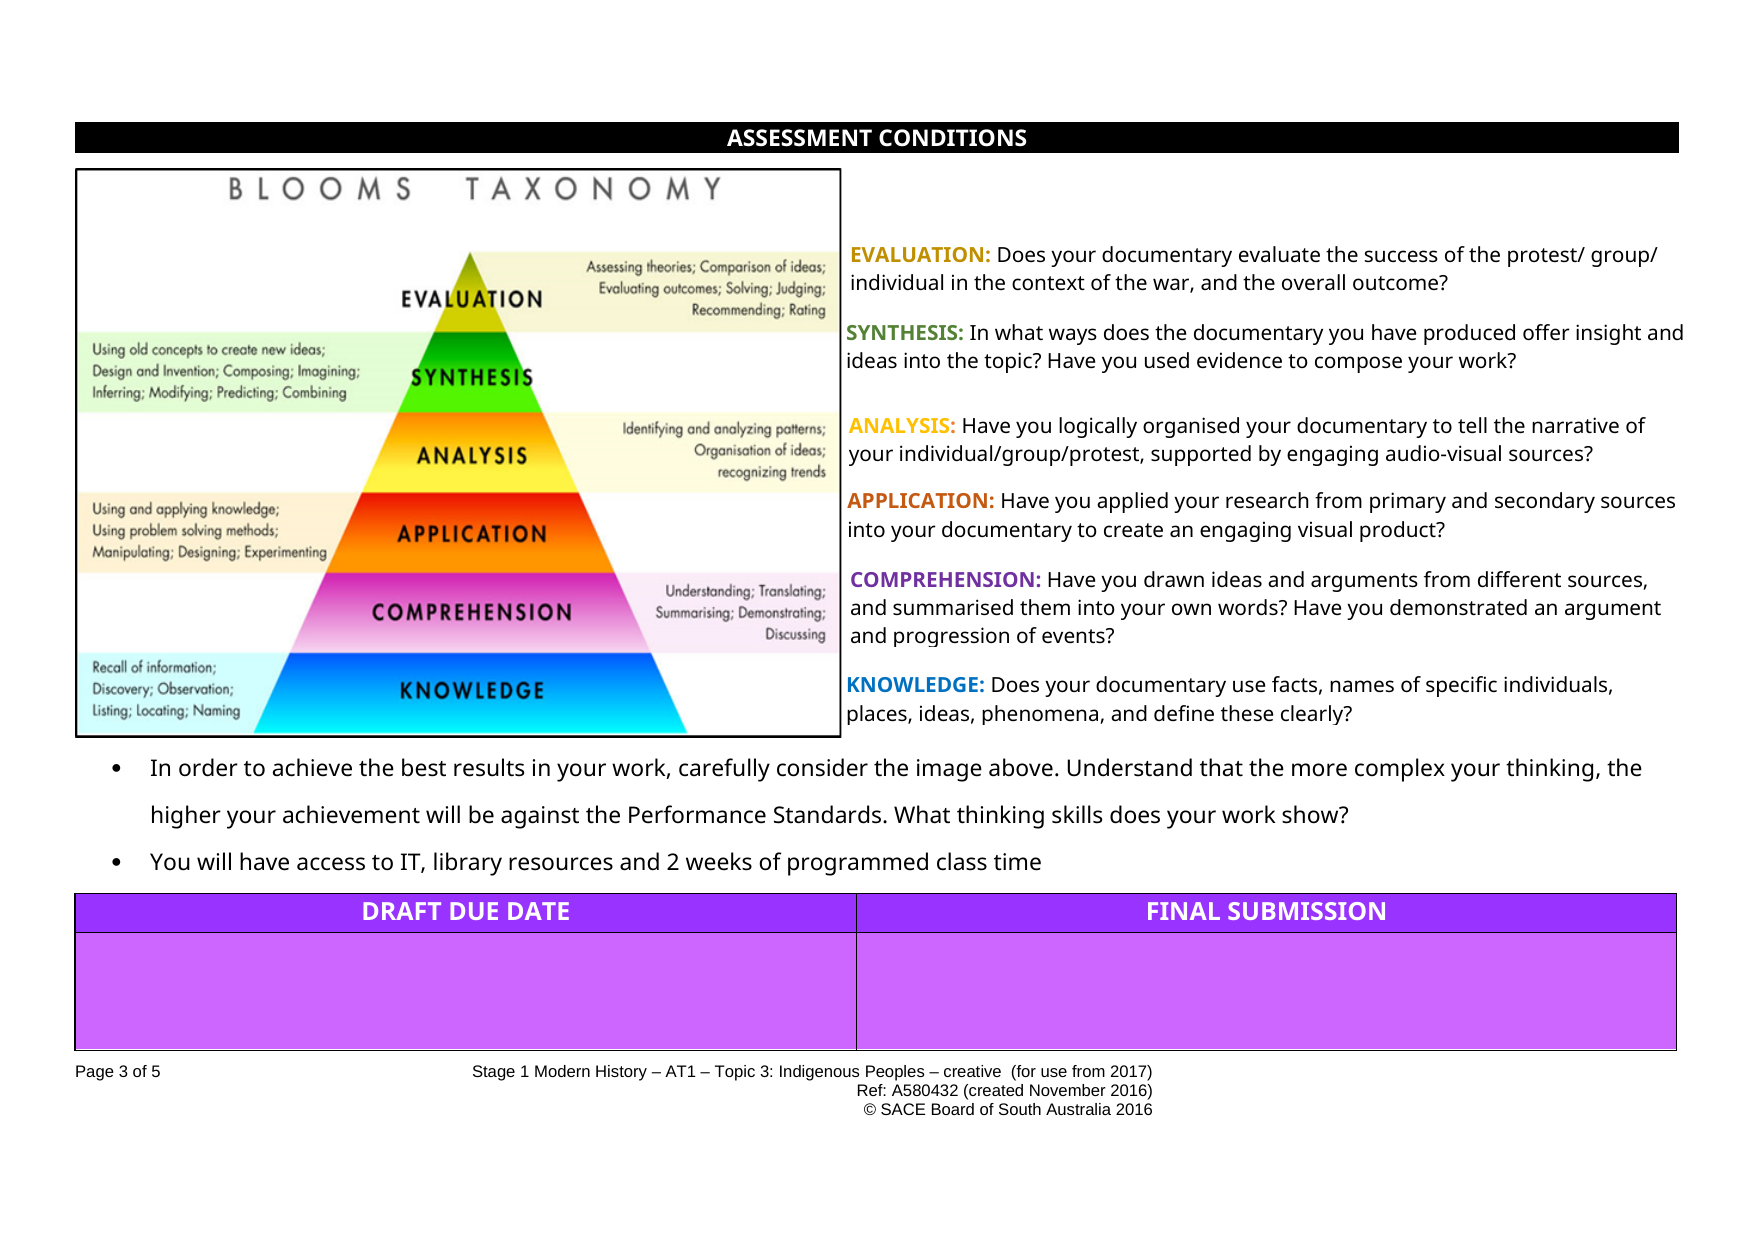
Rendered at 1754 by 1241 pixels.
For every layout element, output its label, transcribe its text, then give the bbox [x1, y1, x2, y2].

list You will have access to IT, library resources and 2 weeks of programmed class time [112, 846, 1679, 877]
table_cell [857, 933, 1676, 1049]
table_cell [76, 933, 856, 1049]
picture [75, 168, 842, 738]
table_header DRAFT DUE DATE [76, 894, 856, 932]
text ASSESSMENT CONDITIONS [75, 122, 1679, 153]
table_header FINAL SUBMISSION [857, 894, 1676, 932]
list In order to achieve the best results in your work, carefully consider the image above. Understand that the more complex your thinking, the higher your achievement will be against the Performance Standards. What thinking skills does your work show? [112, 752, 1679, 830]
